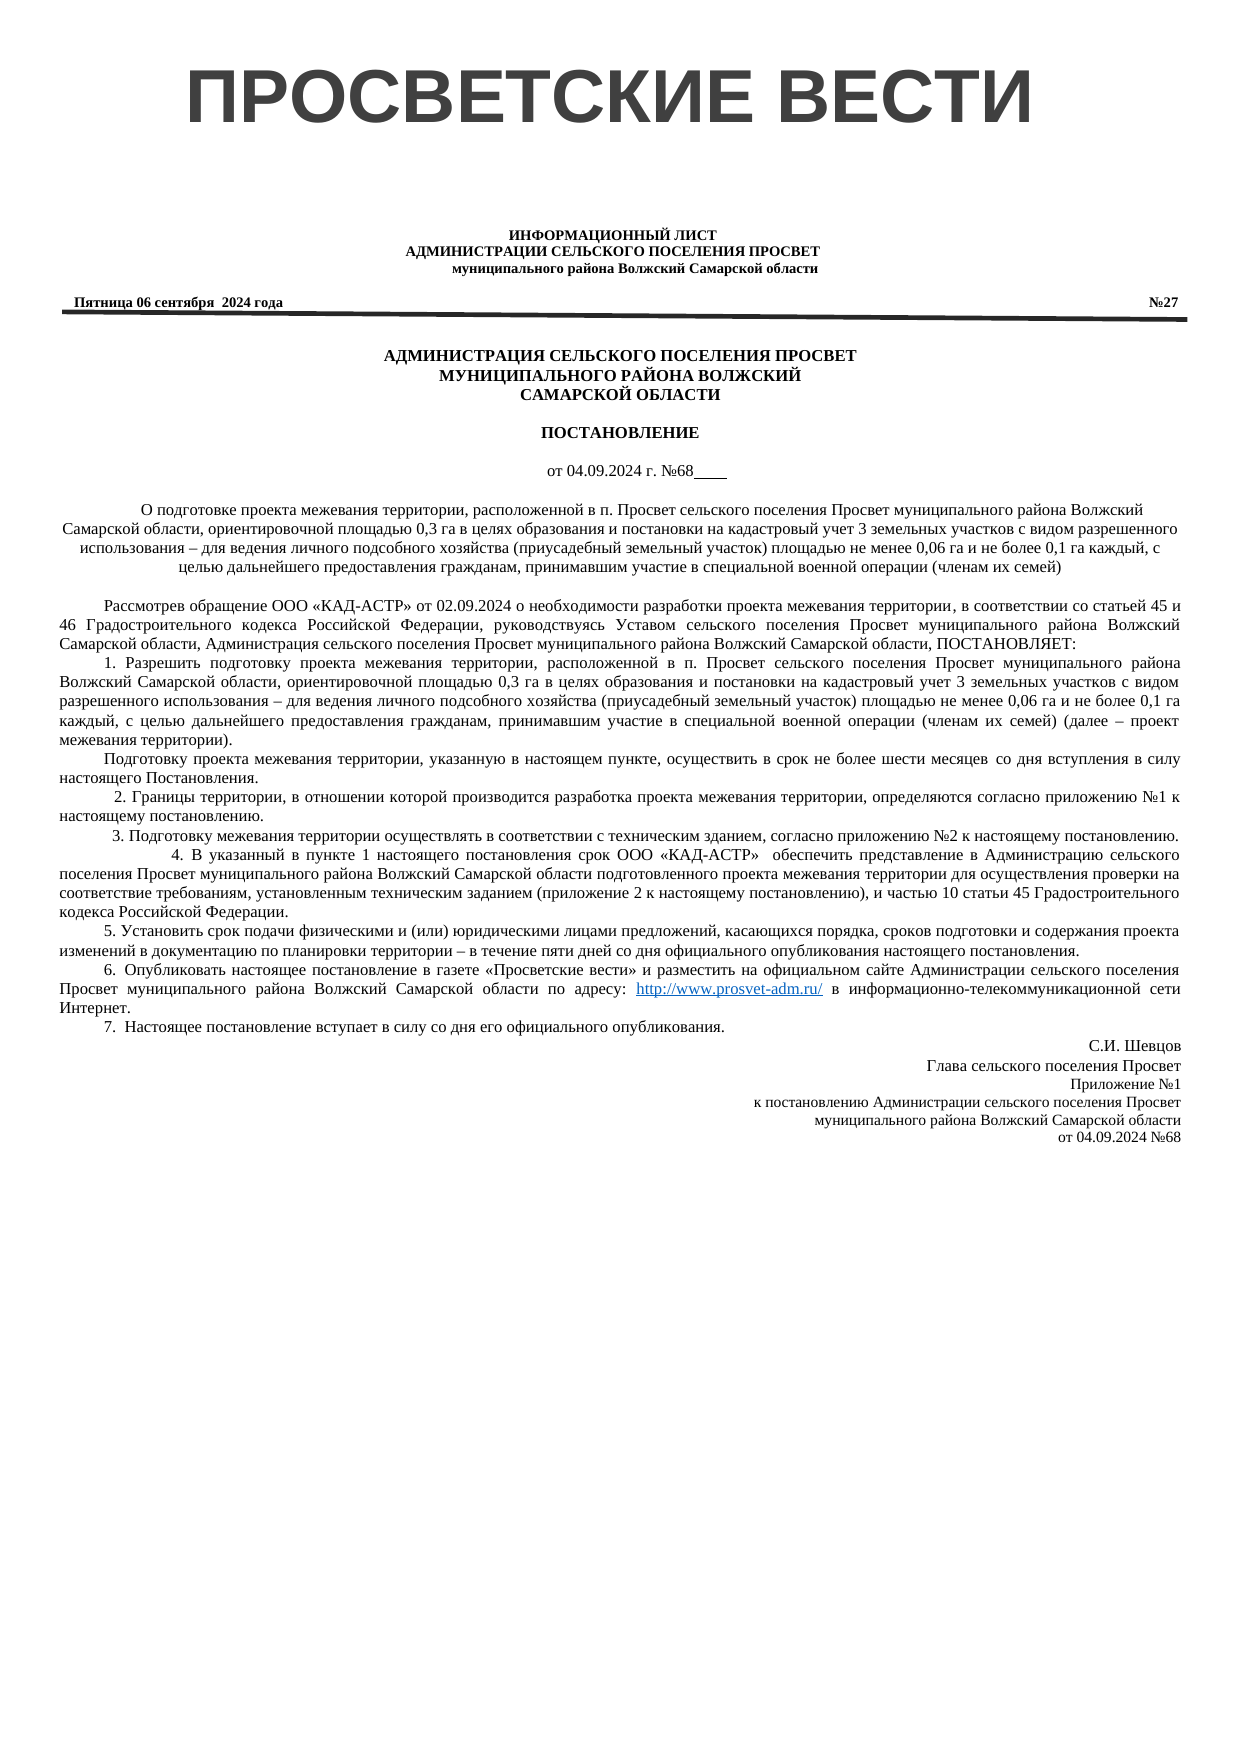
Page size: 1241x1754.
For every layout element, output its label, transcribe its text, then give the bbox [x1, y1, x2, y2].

text Подготовку проекта межевания территории, указанную в настоящем пункте, осуществить в срок не более шести месяцев со дня вступления в силу настоящего Постановления. [59, 749, 1181, 787]
text 3. Подготовку межевания территории осуществлять в соответствии с техническим зданием, согласно приложению №2 к настоящему постановлению. [59, 825, 1181, 844]
text от 04.09.2024 №68 [59, 1128, 1181, 1146]
text муниципального района Волжский Самарской области [59, 1110, 1181, 1128]
text от 04.09.2024 г. №68 [59, 461, 1181, 480]
text ПОСТАНОВЛЕНИЕ [59, 423, 1181, 442]
text 2. Границы территории, в отношении которой производится разработка проекта межевания территории, определяются согласно приложению №1 к настоящему постановлению. [59, 787, 1181, 825]
text Приложение №1 [59, 1074, 1181, 1092]
text 6. Опубликовать настоящее постановление в газете «Просветские вести» и разместить на официальном сайте Администрации сельского поселения Просвет муниципального района Волжский Самарской области по адресу: http://www.prosvet-adm.ru/ в информационно-телекоммуникационной сети Интернет. [59, 959, 1181, 1017]
text 1. Разрешить подготовку проекта межевания территории, расположенной в п. Просвет сельского поселения Просвет муниципального района Волжский Самарской области, ориентировочной площадью 0,3 га в целях образования и постановки на кадастровый учет 3 земельных участков с видом разрешенного использования – для ведения личного подсобного хозяйства (приусадебный земельный участок) площадью не менее 0,06 га и не более 0,1 га каждый, с целью дальнейшего предоставления гражданам, принимавшим участие в специальной военной операции (членам их семей) (далее – проект межевания территории). [59, 653, 1181, 749]
text 7. Настоящее постановление вступает в силу со дня его официального опубликования. [59, 1017, 1181, 1036]
text ИНФОРМАЦИОННЫЙ ЛИСТ [44, 226, 1181, 243]
text АДМИНИСТРАЦИИ СЕЛЬСКОГО ПОСЕЛЕНИЯ ПРОСВЕТ [44, 243, 1181, 260]
text САМАРСКОЙ ОБЛАСТИ [59, 384, 1181, 404]
text О подготовке проекта межевания территории, расположенной в п. Просвет сельского поселения Просвет муниципального района Волжский Самарской области, ориентировочной площадью 0,3 га в целях образования и постановки на кадастровый учет 3 земельных участков с видом разрешенного использования – для ведения личного подсобного хозяйства (приусадебный земельный участок) площадью не менее 0,06 га и не более 0,1 га каждый, с целью дальнейшего предоставления гражданам, принимавшим участие в специальной военной операции (членам их семей) [59, 499, 1181, 576]
text муниципального района Волжский Самарской области [44, 260, 1226, 277]
text 5. Установить срок подачи физическими и (или) юридическими лицами предложений, касающихся порядка, сроков подготовки и содержания проекта изменений в документацию по планировки территории – в течение пяти дней со дня официального опубликования настоящего постановления. [59, 921, 1181, 959]
text 4. В указанный в пункте 1 настоящего постановления срок ООО «КАД-АСТР» обеспечить представление в Администрацию сельского поселения Просвет муниципального района Волжский Самарской области подготовленного проекта межевания территории для осуществления проверки на соответствие требованиям, установленным техническим заданием (приложение 2 к настоящему постановлению), и частью 10 статьи 45 Градостроительного кодекса Российской Федерации. [59, 844, 1181, 921]
text Глава сельского поселения Просвет [59, 1055, 1181, 1074]
text МУНИЦИПАЛЬНОГО РАЙОНА ВОЛЖСКИЙ [59, 365, 1181, 384]
text Рассмотрев обращение ООО «КАД-АСТР» от 02.09.2024 о необходимости разработки проекта межевания территории, в соответствии со статьей 45 и 46 Градостроительного кодекса Российской Федерации, руководствуясь Уставом сельского поселения Просвет муниципального района Волжский Самарской области, Администрация сельского поселения Просвет муниципального района Волжский Самарской области, ПОСТАНОВЛЯЕТ: [59, 595, 1181, 653]
text Пятница 06 сентября 2024 года №27 [59, 293, 1226, 310]
text к постановлению Администрации сельского поселения Просвет [59, 1092, 1181, 1110]
text С.И. Шевцов [59, 1036, 1181, 1055]
text АДМИНИСТРАЦИЯ СЕЛЬСКОГО ПОСЕЛЕНИЯ ПРОСВЕТ [59, 346, 1181, 365]
